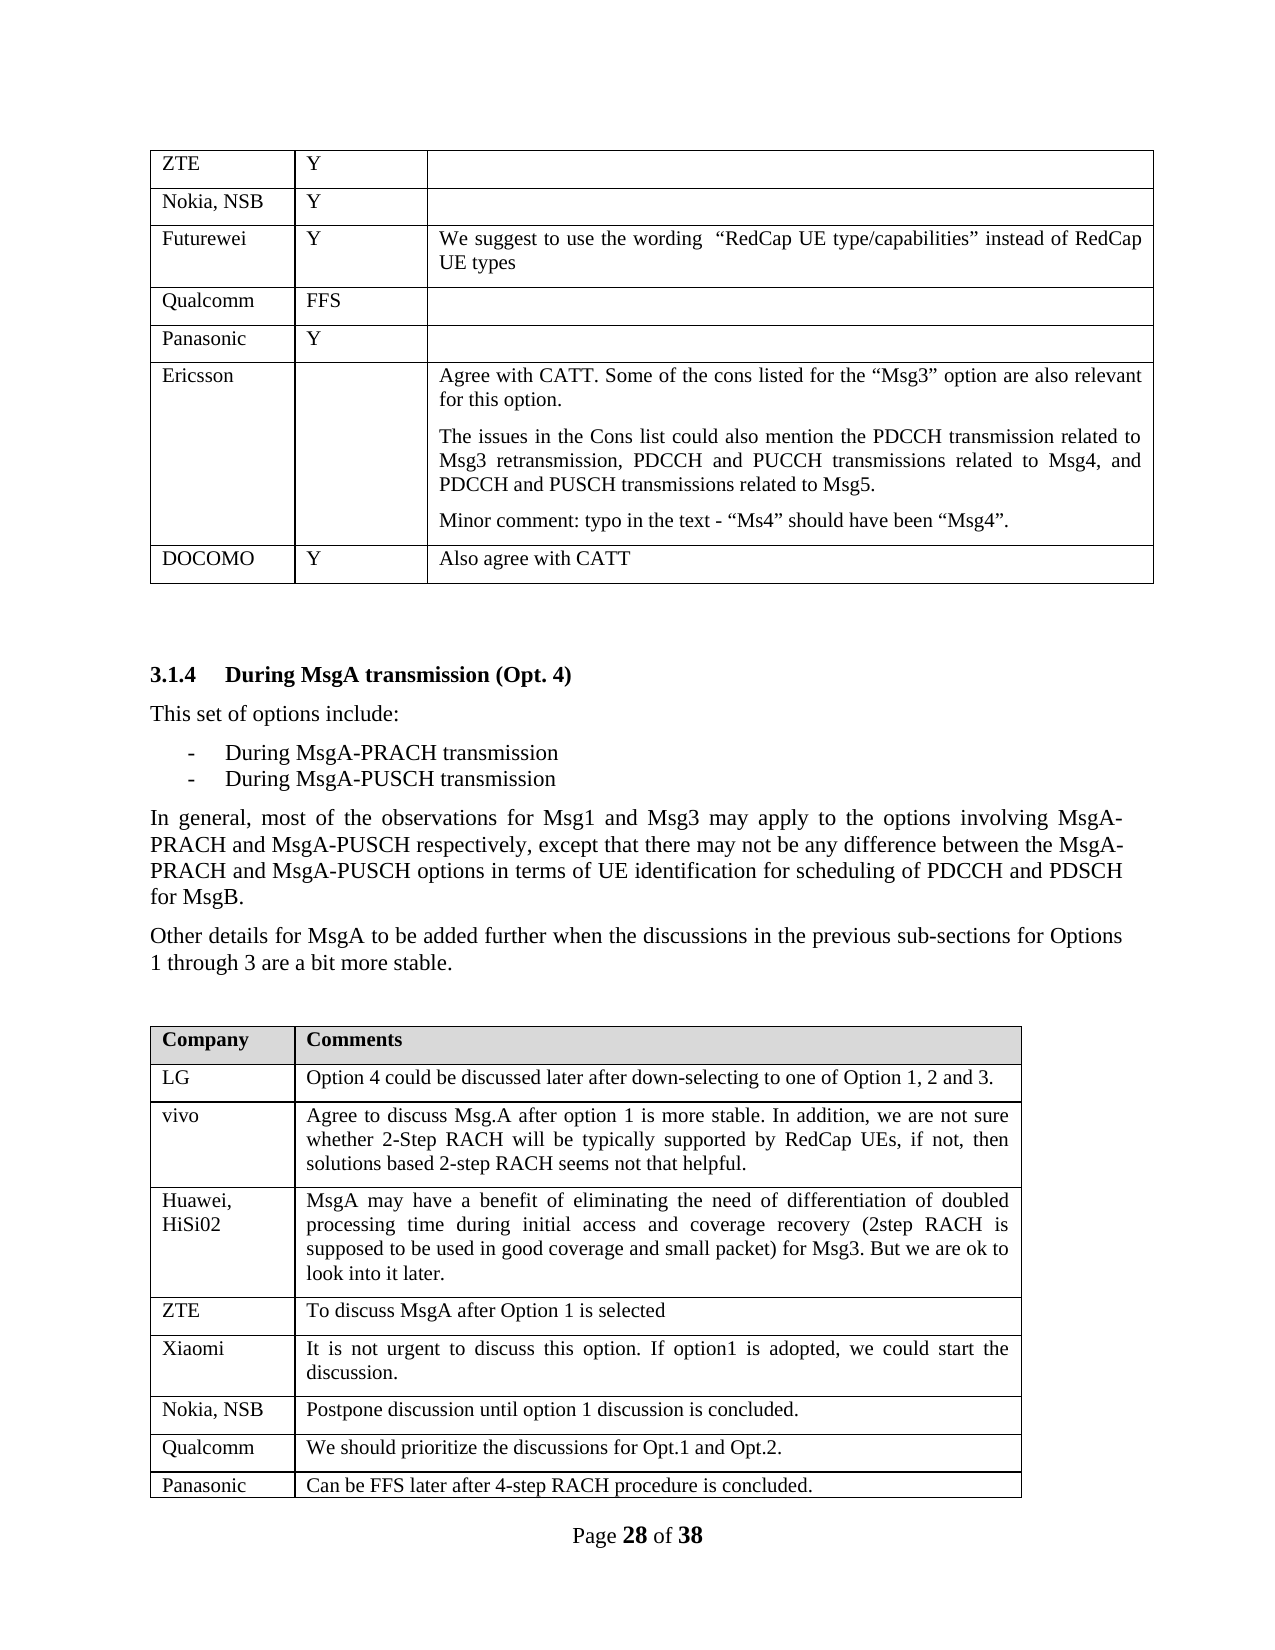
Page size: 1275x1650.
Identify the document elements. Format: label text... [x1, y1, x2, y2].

table_cell Qualcomm [151, 288, 294, 324]
table_cell We should prioritize the discussions for Opt.1 and Opt.2. [296, 1435, 1021, 1471]
table_header Company [151, 1027, 294, 1064]
table_cell To discuss MsgA after Option 1 is selected [296, 1298, 1021, 1334]
text This set of options include: [150, 700, 1125, 727]
table_cell Qualcomm [151, 1435, 294, 1471]
text Other details for MsgA to be added further when the discussions in the previous sub-sections for Options 1 through 3 are a bit more stable. [150, 922, 1125, 975]
table_cell DOCOMO [151, 546, 294, 583]
table_cell LG [151, 1065, 294, 1101]
table_cell FFS [296, 288, 427, 324]
table_cell MsgA may have a benefit of eliminating the need of differentiation of doubled processing time during initial access and coverage recovery (2step RACH is supposed to be used in good coverage and small packet) for Msg3. But we are ok to look into it later. [296, 1188, 1021, 1297]
table_cell Y [296, 546, 427, 583]
table_cell vivo [151, 1103, 294, 1187]
table_cell Y [296, 326, 427, 362]
table_cell Panasonic [151, 326, 294, 362]
table_cell Also agree with CATT [428, 546, 1153, 583]
table_cell [428, 151, 1153, 188]
table_header Comments [296, 1027, 1021, 1064]
table_cell ZTE [151, 1298, 294, 1334]
list During MsgA-PUSCH transmission [187, 765, 1125, 792]
subtitle During MsgA transmission (Opt. 4) [150, 661, 1125, 688]
table_cell We suggest to use the wording “RedCap UE type/capabilities” instead of RedCap UE types [428, 226, 1153, 287]
table_cell Huawei, HiSi02 [151, 1188, 294, 1297]
table_cell [428, 189, 1153, 225]
table_cell Futurewei [151, 226, 294, 287]
table_cell Y [296, 189, 427, 225]
table_cell It is not urgent to discuss this option. If option1 is adopted, we could start the discussion. [296, 1336, 1021, 1396]
table_cell [428, 288, 1153, 324]
table_cell ZTE [151, 151, 294, 188]
table_cell Postpone discussion until option 1 discussion is concluded. [296, 1397, 1021, 1434]
table_cell Agree with CATT. Some of the cons listed for the “Msg3” option are also relevant for this option. The issues in the Cons list could also mention the PDCCH transmission related to Msg3 retransmission, PDCCH and PUCCH transmissions related to Msg4, and PDCCH and PUSCH transmissions related to Msg5. Minor comment: typo in the text - “Ms4” should have been “Msg4”. [428, 363, 1153, 545]
table_cell Y [296, 151, 427, 188]
table_cell Xiaomi [151, 1336, 294, 1396]
table_cell Nokia, NSB [151, 1397, 294, 1434]
table_cell Agree to discuss Msg.A after option 1 is more stable. In addition, we are not sure whether 2-Step RACH will be typically supported by RedCap UEs, if not, then solutions based 2-step RACH seems not that helpful. [296, 1103, 1021, 1187]
table_cell [296, 363, 427, 545]
table_cell Panasonic [151, 1473, 294, 1497]
table_cell Option 4 could be discussed later after down-selecting to one of Option 1, 2 and 3. [296, 1065, 1021, 1101]
table_cell [428, 326, 1153, 362]
table_cell Nokia, NSB [151, 189, 294, 225]
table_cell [296, 1473, 1021, 1497]
table_cell Y [296, 226, 427, 287]
table_cell Ericsson [151, 363, 294, 545]
list During MsgA-PRACH transmission [187, 739, 1125, 765]
text In general, most of the observations for Msg1 and Msg3 may apply to the options involving MsgA-PRACH and MsgA-PUSCH respectively, except that there may not be any difference between the MsgA-PRACH and MsgA-PUSCH options in terms of UE identification for scheduling of PDCCH and PDSCH for MsgB. [150, 804, 1125, 910]
